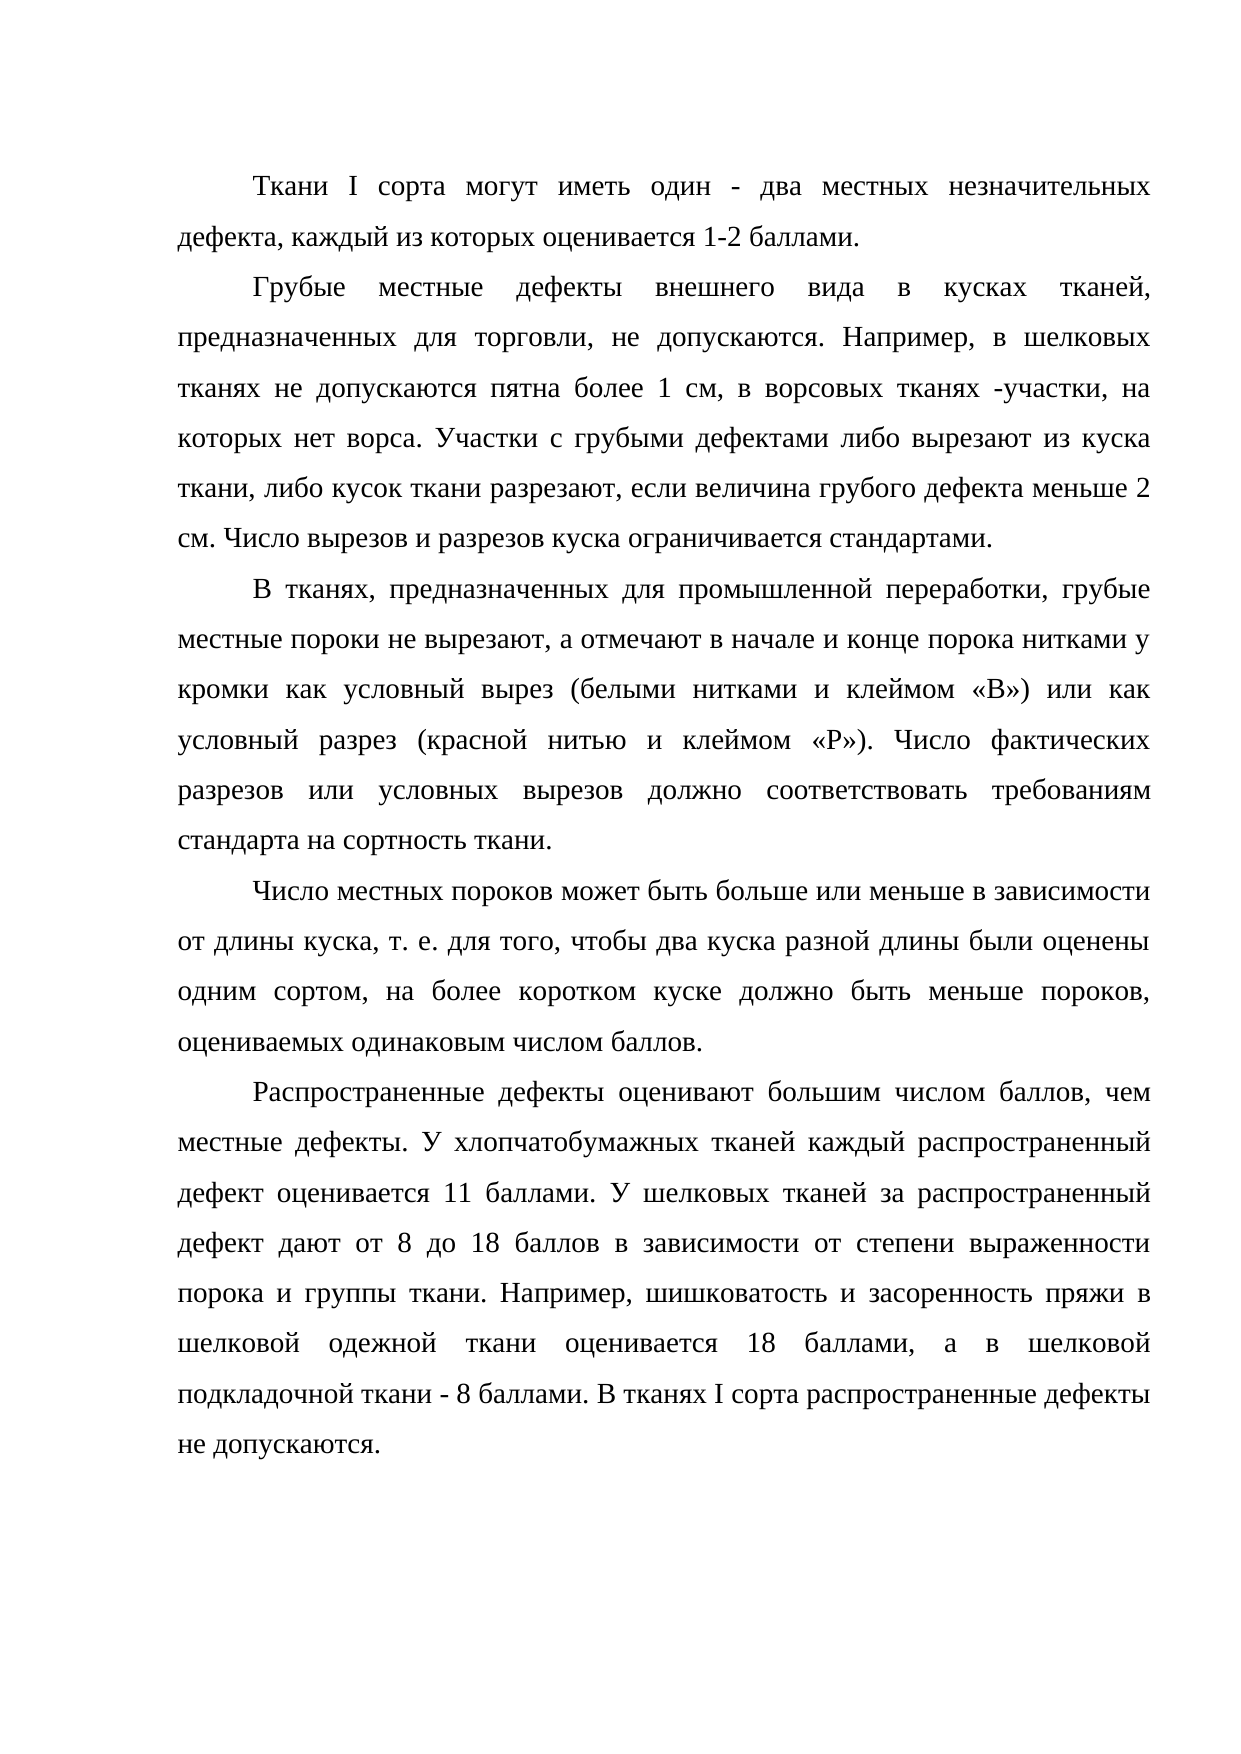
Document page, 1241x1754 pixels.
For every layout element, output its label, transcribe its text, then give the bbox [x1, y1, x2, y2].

text В тканях, предназначенных для промышленной переработки, грубые местные пороки не вырезают, а отмечают в начале и конце порока нитками у кромки как условный вырез (белыми нитками и клеймом «В») или как условный разрез (красной нитью и клеймом «Р»). Число фактических разрезов или условных вырезов должно соответствовать требованиям стандарта на сортность ткани. [177, 571, 1152, 856]
text Ткани I сорта могут иметь один - два местных незначительных дефекта, каждый из которых оценивается 1-2 баллами. [177, 168, 1152, 252]
text Число местных пороков может быть больше или меньше в зависимости от длины куска, т. е. для того, чтобы два куска разной длины были оценены одним сортом, на более коротком куске должно быть меньше пороков, оцениваемых одинаковым числом баллов. [177, 873, 1152, 1057]
text Распространенные дефекты оценивают большим числом баллов, чем местные дефекты. У хлопчатобумажных тканей каждый распространенный дефект оценивается 11 баллами. У шелковых тканей за распространенный дефект дают от 8 до 18 баллов в зависимости от степени выраженности порока и группы ткани. Например, шишковатость и засоренность пряжи в шелковой одежной ткани оценивается 18 баллами, а в шелковой подкладочной ткани - 8 баллами. В тканях I сорта распространенные дефекты не допускаются. [177, 1074, 1152, 1460]
text Грубые местные дефекты внешнего вида в кусках тканей, предназначенных для торговли, не допускаются. Например, в шелковых тканях не допускаются пятна более , в ворсовых тканях -участки, на которых нет ворса. Участки с грубыми дефектами либо вырезают из куска ткани, либо кусок ткани разрезают, если величина грубого дефекта меньше 2 см. Число вырезов и разрезов куска ограничивается стандартами. [177, 269, 1152, 554]
